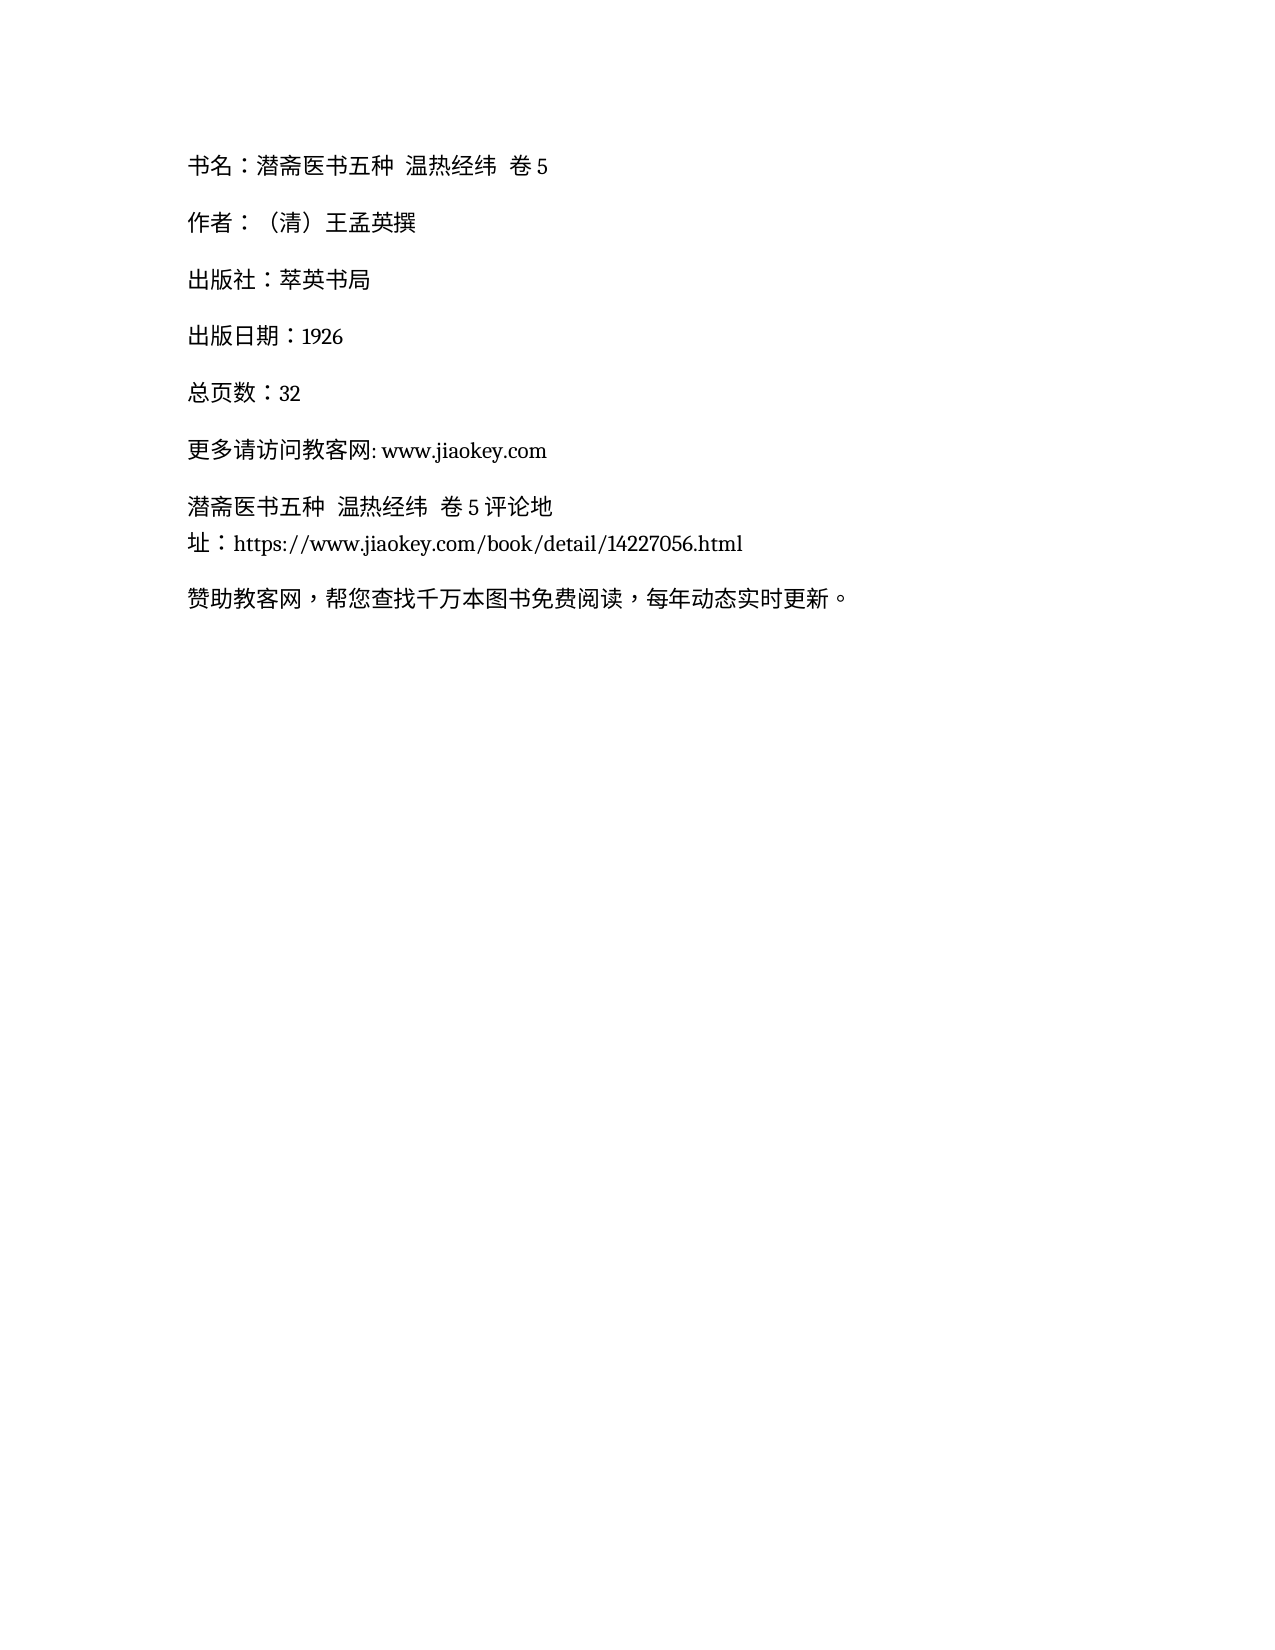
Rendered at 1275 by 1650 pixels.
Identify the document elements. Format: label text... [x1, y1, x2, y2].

text 出版日期：1926 [187, 320, 1087, 352]
text 总页数：32 [187, 377, 1087, 408]
text 更多请访问教客网: www.jiaokey.com [187, 434, 1087, 465]
text 潜斋医书五种 温热经纬 卷5 评论地址：https://www.jiaokey.com/book/detail/14227056.html [187, 491, 1087, 558]
text 作者：（清）王孟英撰 [187, 207, 1087, 238]
text 出版社：萃英书局 [187, 263, 1087, 295]
text 书名：潜斋医书五种 温热经纬 卷5 [187, 150, 1087, 181]
text 赞助教客网，帮您查找千万本图书免费阅读，每年动态实时更新。 [187, 583, 1087, 614]
